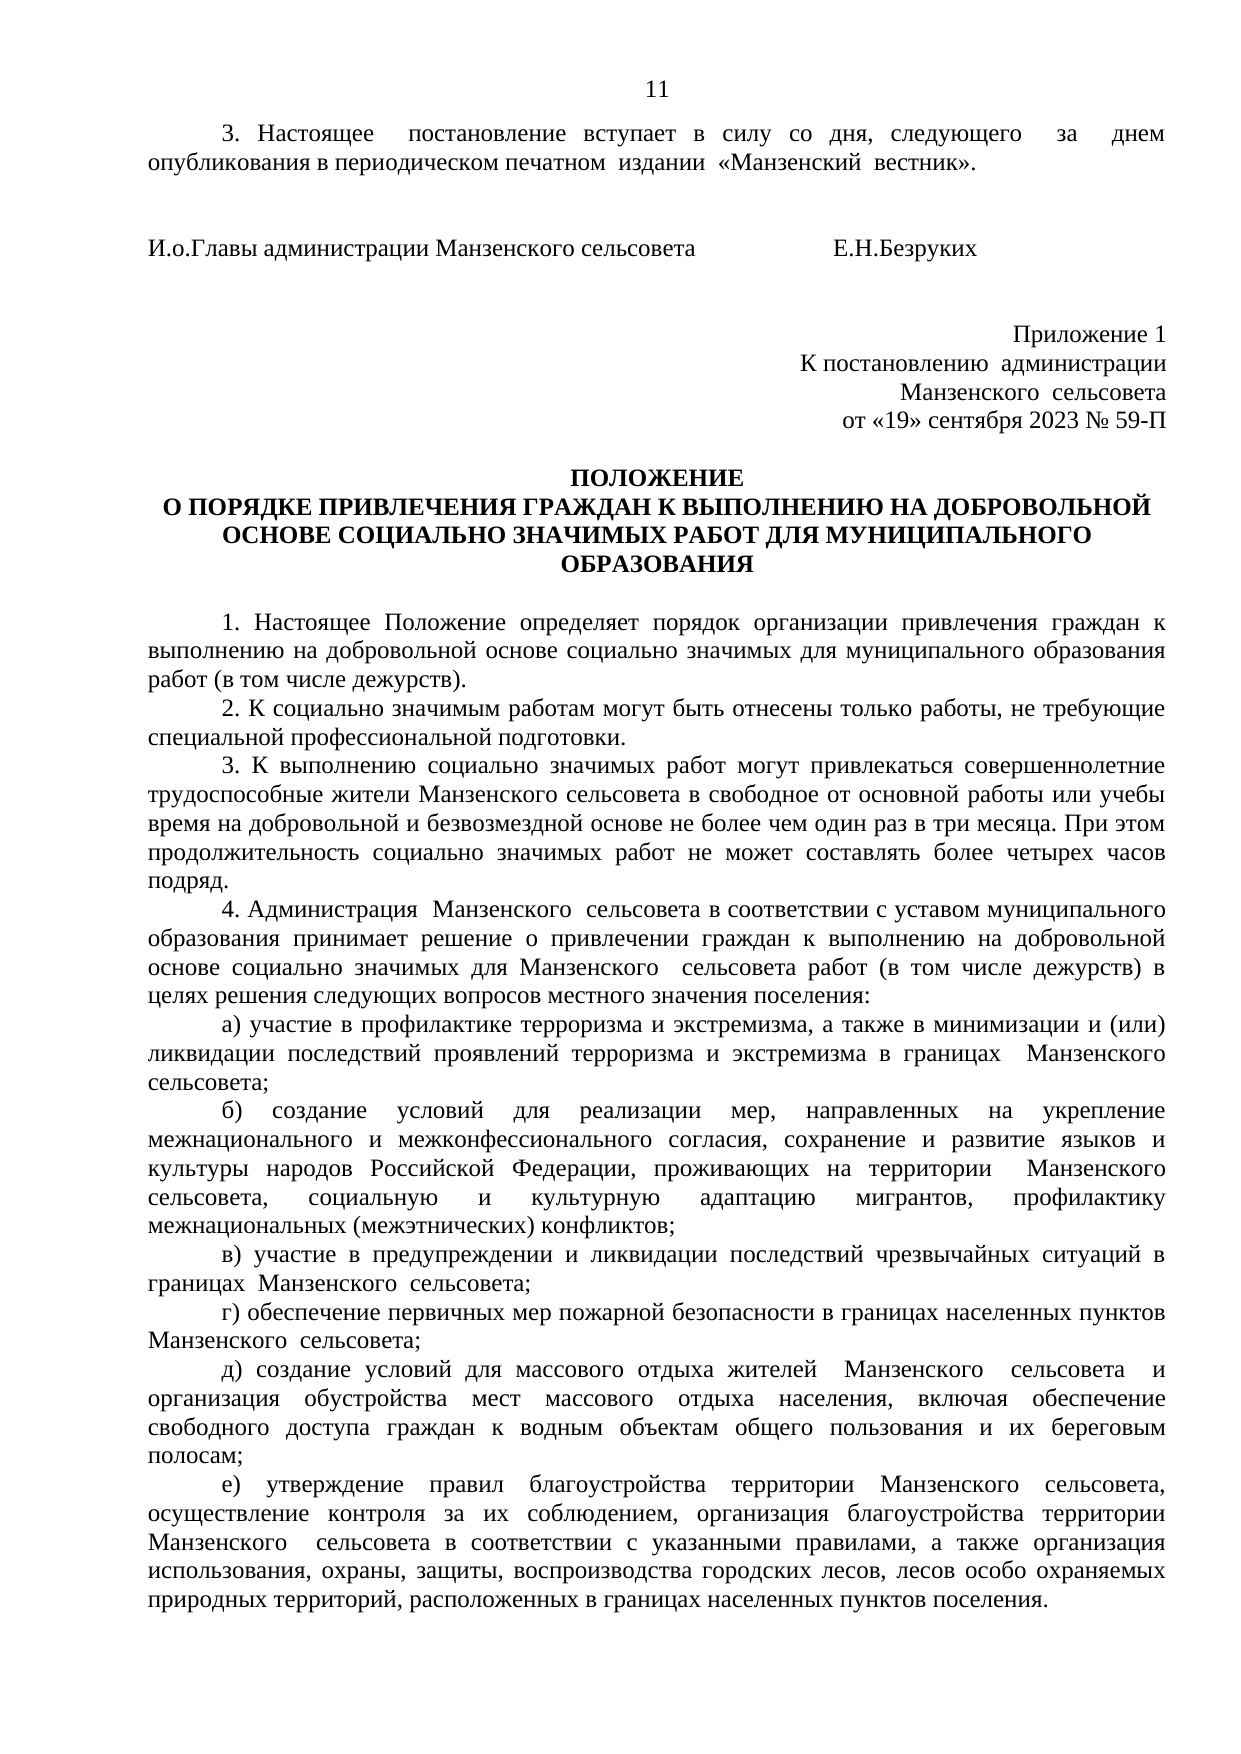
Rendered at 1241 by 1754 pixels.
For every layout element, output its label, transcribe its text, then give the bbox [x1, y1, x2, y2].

text И.о.Главы администрации Манзенского сельсовета Е.Н.Безруких [148, 233, 1167, 262]
text 2. К социально значимым работам могут быть отнесены только работы, не требующие специальной профессиональной подготовки. [148, 693, 1167, 751]
text е) утверждение правил благоустройства территории Манзенского сельсовета, осуществление контроля за их соблюдением, организация благоустройства территории Манзенского сельсовета в соответствии с указанными правилами, а также организация использования, охраны, защиты, воспроизводства городских лесов, лесов особо охраняемых природных территорий, расположенных в границах населенных пунктов поселения. [148, 1469, 1167, 1613]
text б) создание условий для реализации мер, направленных на укрепление межнационального и межконфессионального согласия, сохранение и развитие языков и культуры народов Российской Федерации, проживающих на территории Манзенского сельсовета, социальную и культурную адаптацию мигрантов, профилактику межнациональных (межэтнических) конфликтов; [148, 1096, 1167, 1239]
text 3. Настоящее постановление вступает в силу со дня, следующего за днем опубликования в периодическом печатном издании «Манзенский вестник». [148, 118, 1167, 176]
text д) создание условий для массового отдыха жителей Манзенского сельсовета и организация обустройства мест массового отдыха населения, включая обеспечение свободного доступа граждан к водным объектам общего пользования и их береговым полосам; [148, 1354, 1167, 1469]
text от «19» сентября 2023 № 59-П [148, 406, 1167, 434]
text 3. К выполнению социально значимых работ могут привлекаться совершеннолетние трудоспособные жители Манзенского сельсовета в свободное от основной работы или учебы время на добровольной и безвозмездной основе не более чем один раз в три месяца. При этом продолжительность социально значимых работ не может составлять более четырех часов подряд. [148, 751, 1167, 894]
text ПОЛОЖЕНИЕ [148, 463, 1167, 492]
text О ПОРЯДКЕ ПРИВЛЕЧЕНИЯ ГРАЖДАН К ВЫПОЛНЕНИЮ НА ДОБРОВОЛЬНОЙ ОСНОВЕ СОЦИАЛЬНО ЗНАЧИМЫХ РАБОТ ДЛЯ МУНИЦИПАЛЬНОГО ОБРАЗОВАНИЯ [148, 492, 1167, 578]
text в) участие в предупреждении и ликвидации последствий чрезвычайных ситуаций в границах Манзенского сельсовета; [148, 1239, 1167, 1297]
text г) обеспечение первичных мер пожарной безопасности в границах населенных пунктов Манзенского сельсовета; [148, 1297, 1167, 1354]
text Приложение 1 [148, 319, 1167, 348]
text а) участие в профилактике терроризма и экстремизма, а также в минимизации и (или) ликвидации последствий проявлений терроризма и экстремизма в границах Манзенского сельсовета; [148, 1009, 1167, 1096]
text 4. Администрация Манзенского сельсовета в соответствии с уставом муниципального образования принимает решение о привлечении граждан к выполнению на добровольной основе социально значимых для Манзенского сельсовета работ (в том числе дежурств) в целях решения следующих вопросов местного значения поселения: [148, 894, 1167, 1009]
text 1. Настоящее Положение определяет порядок организации привлечения граждан к выполнению на добровольной основе социально значимых для муниципального образования работ (в том числе дежурств). [148, 607, 1167, 693]
text Манзенского сельсовета [148, 377, 1167, 406]
text К постановлению администрации [148, 348, 1167, 377]
